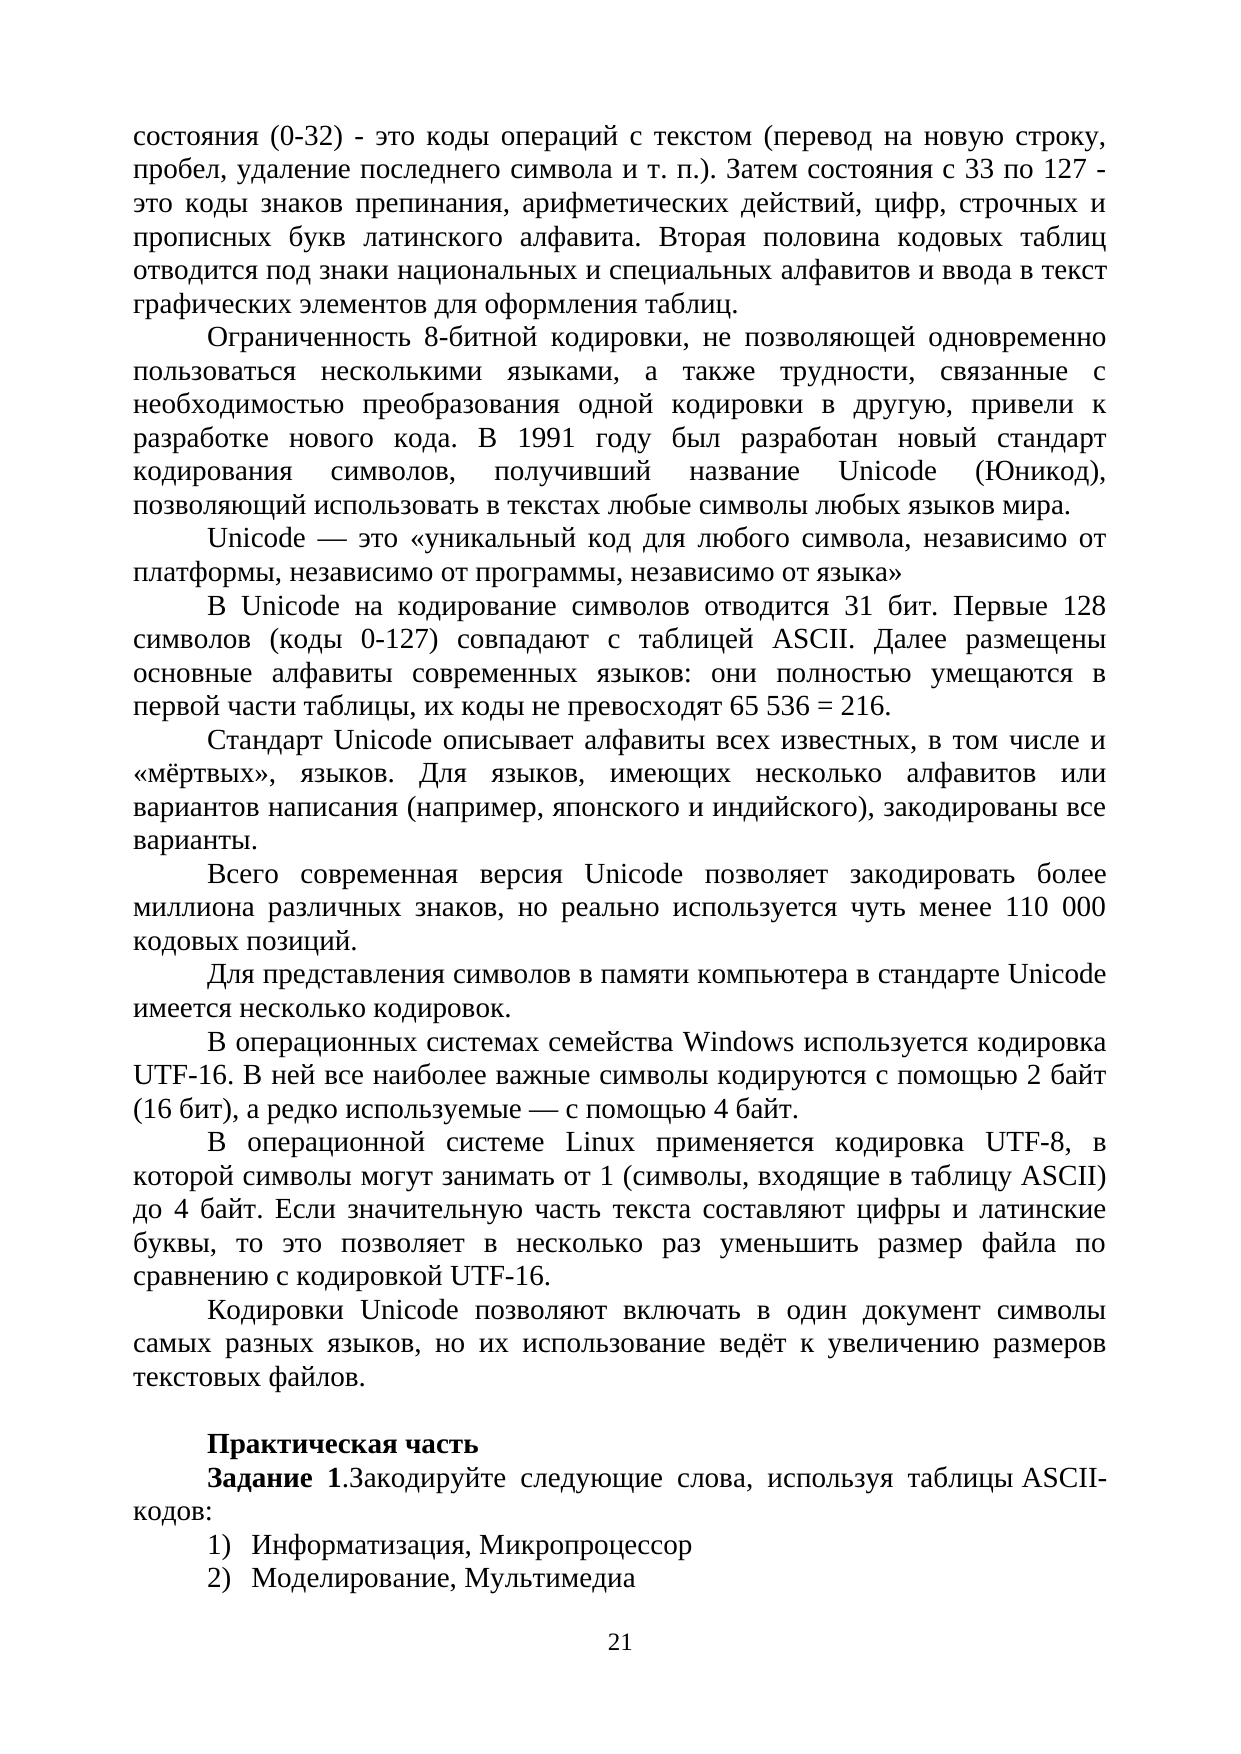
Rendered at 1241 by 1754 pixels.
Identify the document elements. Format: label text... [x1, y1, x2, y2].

text Задание 1.Закодируйте следующие слова, используя таблицы ASCII-кодов: [133, 1460, 1107, 1527]
text В операционных системах семейства Windows используется кодировка UTF-16. В ней все наиболее важные символы кодируются с помощью 2 байт (16 бит), а редко используемые — с помощью 4 байт. [133, 1024, 1107, 1124]
text В Unicode на кодирование символов отводится 31 бит. Первые 128 символов (коды 0-127) совпадают с таблицей ASCII. Далее размещены основные алфавиты современных языков: они полностью умещаются в первой части таблицы, их коды не превосходят 65 536 = 216. [133, 588, 1107, 722]
list Моделирование, Мультимедиа [133, 1560, 1107, 1594]
text Unicode — это «уникальный код для любого символа, независимо от платформы, независимо от программы, независимо от языка» [133, 521, 1107, 588]
list Информатизация, Микропроцессор [133, 1527, 1107, 1560]
text Стандарт Unicode описывает алфавиты всех известных, в том числе и «мёртвых», языков. Для языков, имеющих несколько алфавитов или вариантов написания (например, японского и индийского), закодированы все варианты. [133, 722, 1107, 856]
text Кодировки Unicode позволяют включать в один документ символы самых разных языков, но их использование ведёт к увеличению размеров текстовых файлов. [133, 1292, 1107, 1393]
text Практическая часть [133, 1426, 1107, 1460]
text В операционной системе Linux применяется кодировка UTF-8, в которой символы могут занимать от 1 (символы, входящие в таблицу ASCII) до 4 байт. Если значительную часть текста составляют цифры и латинские буквы, то это позволяет в несколько раз уменьшить размер файла по сравнению с кодировкой UTF-16. [133, 1124, 1107, 1292]
text Всего современная версия Unicode позволяет закодировать более миллиона различных знаков, но реально используется чуть менее 110 000 кодовых позиций. [133, 856, 1107, 957]
text Для представления символов в памяти компьютера в стандарте Unicode имеется несколько кодировок. [133, 957, 1107, 1024]
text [133, 118, 1107, 319]
text Ограниченность 8-битной кодировки, не позволяющей одновременно пользоваться несколькими языками, а также трудности, связанные с необходимостью преобразования одной кодировки в другую, привели к разработке нового кода. В 1991 году был разработан новый стандарт кодирования символов, получивший название Unicode (Юникод), позволяющий использовать в текстах любые символы любых языков мира. [133, 319, 1107, 521]
